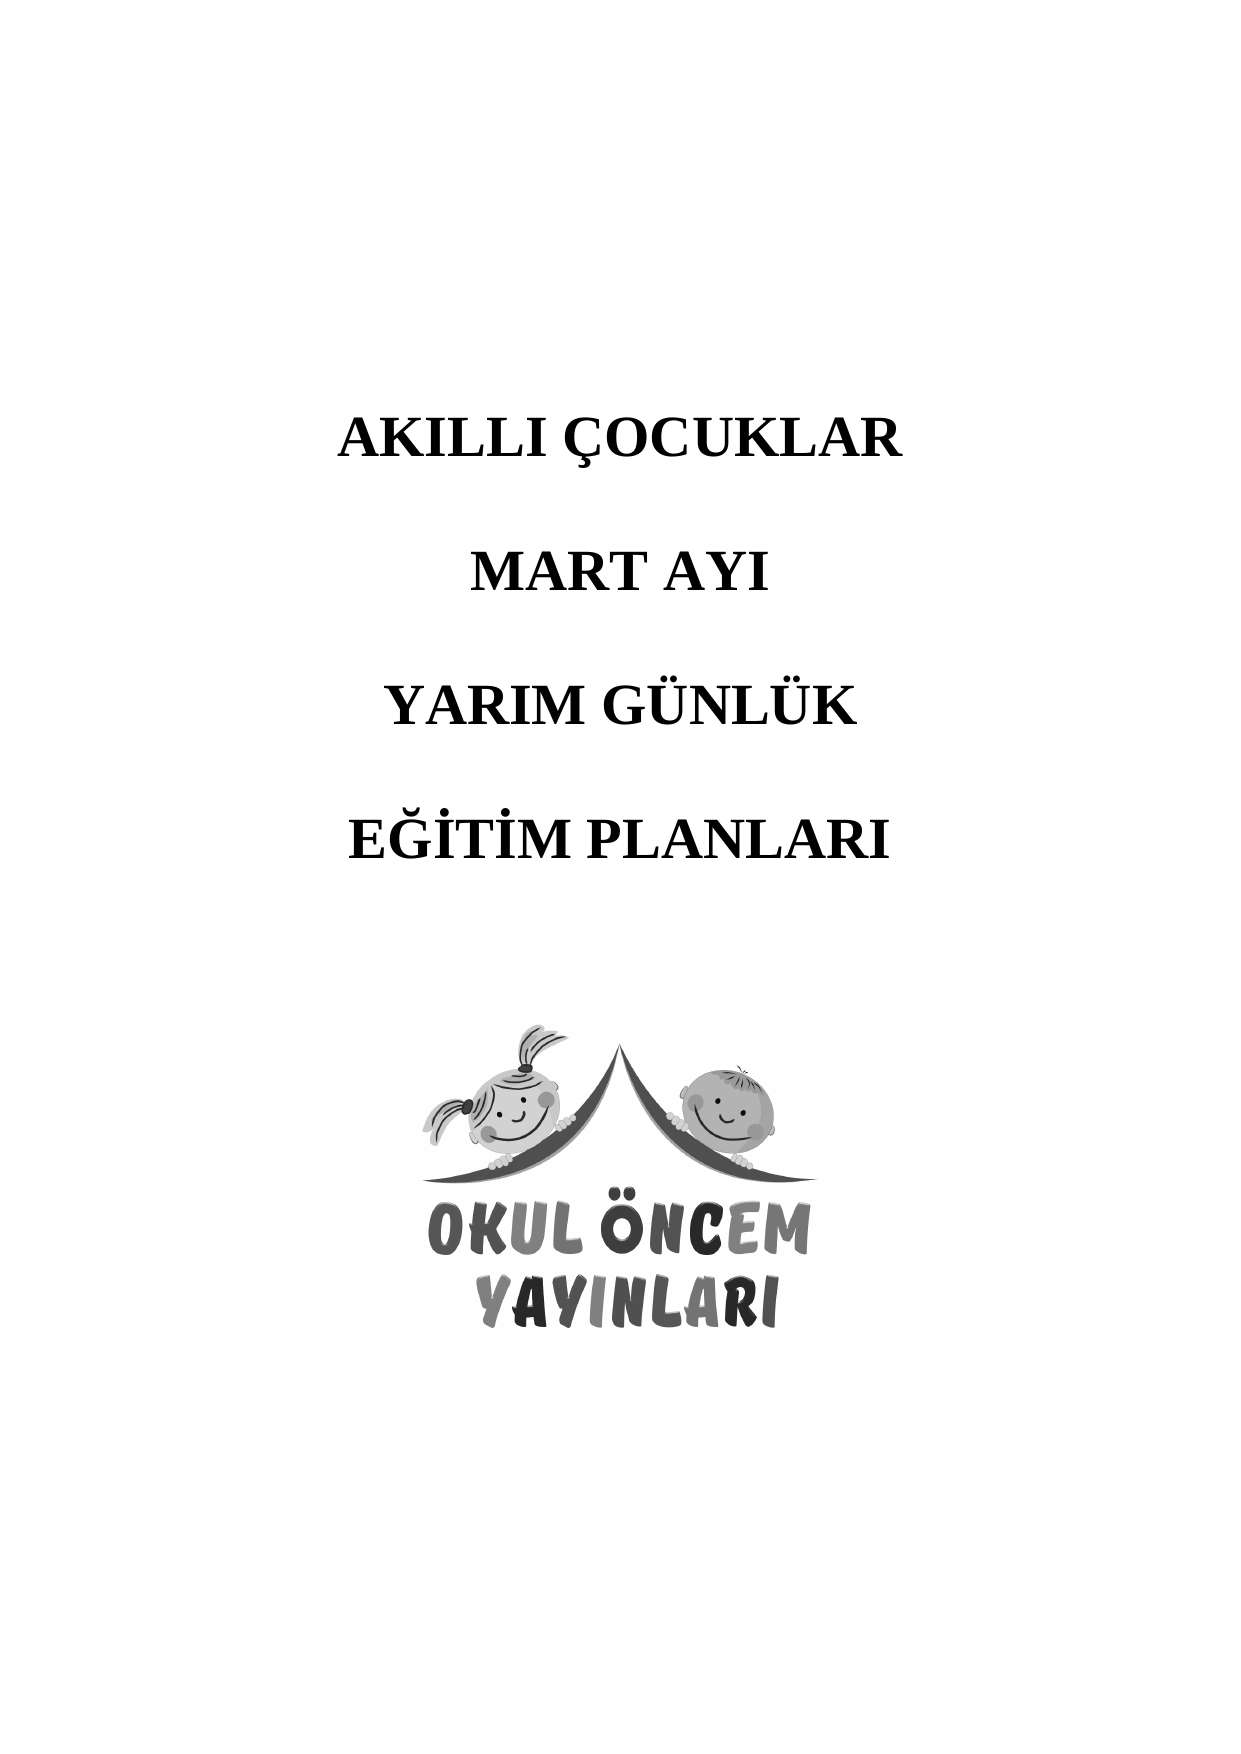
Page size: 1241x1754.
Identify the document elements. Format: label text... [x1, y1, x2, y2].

text EĞİTİM PLANLARI [59, 804, 1181, 871]
text MART AYI [59, 536, 1181, 603]
text YARIM GÜNLÜK [59, 670, 1181, 737]
text AKILLI ÇOCUKLAR [59, 402, 1181, 469]
picture [409, 1012, 831, 1346]
